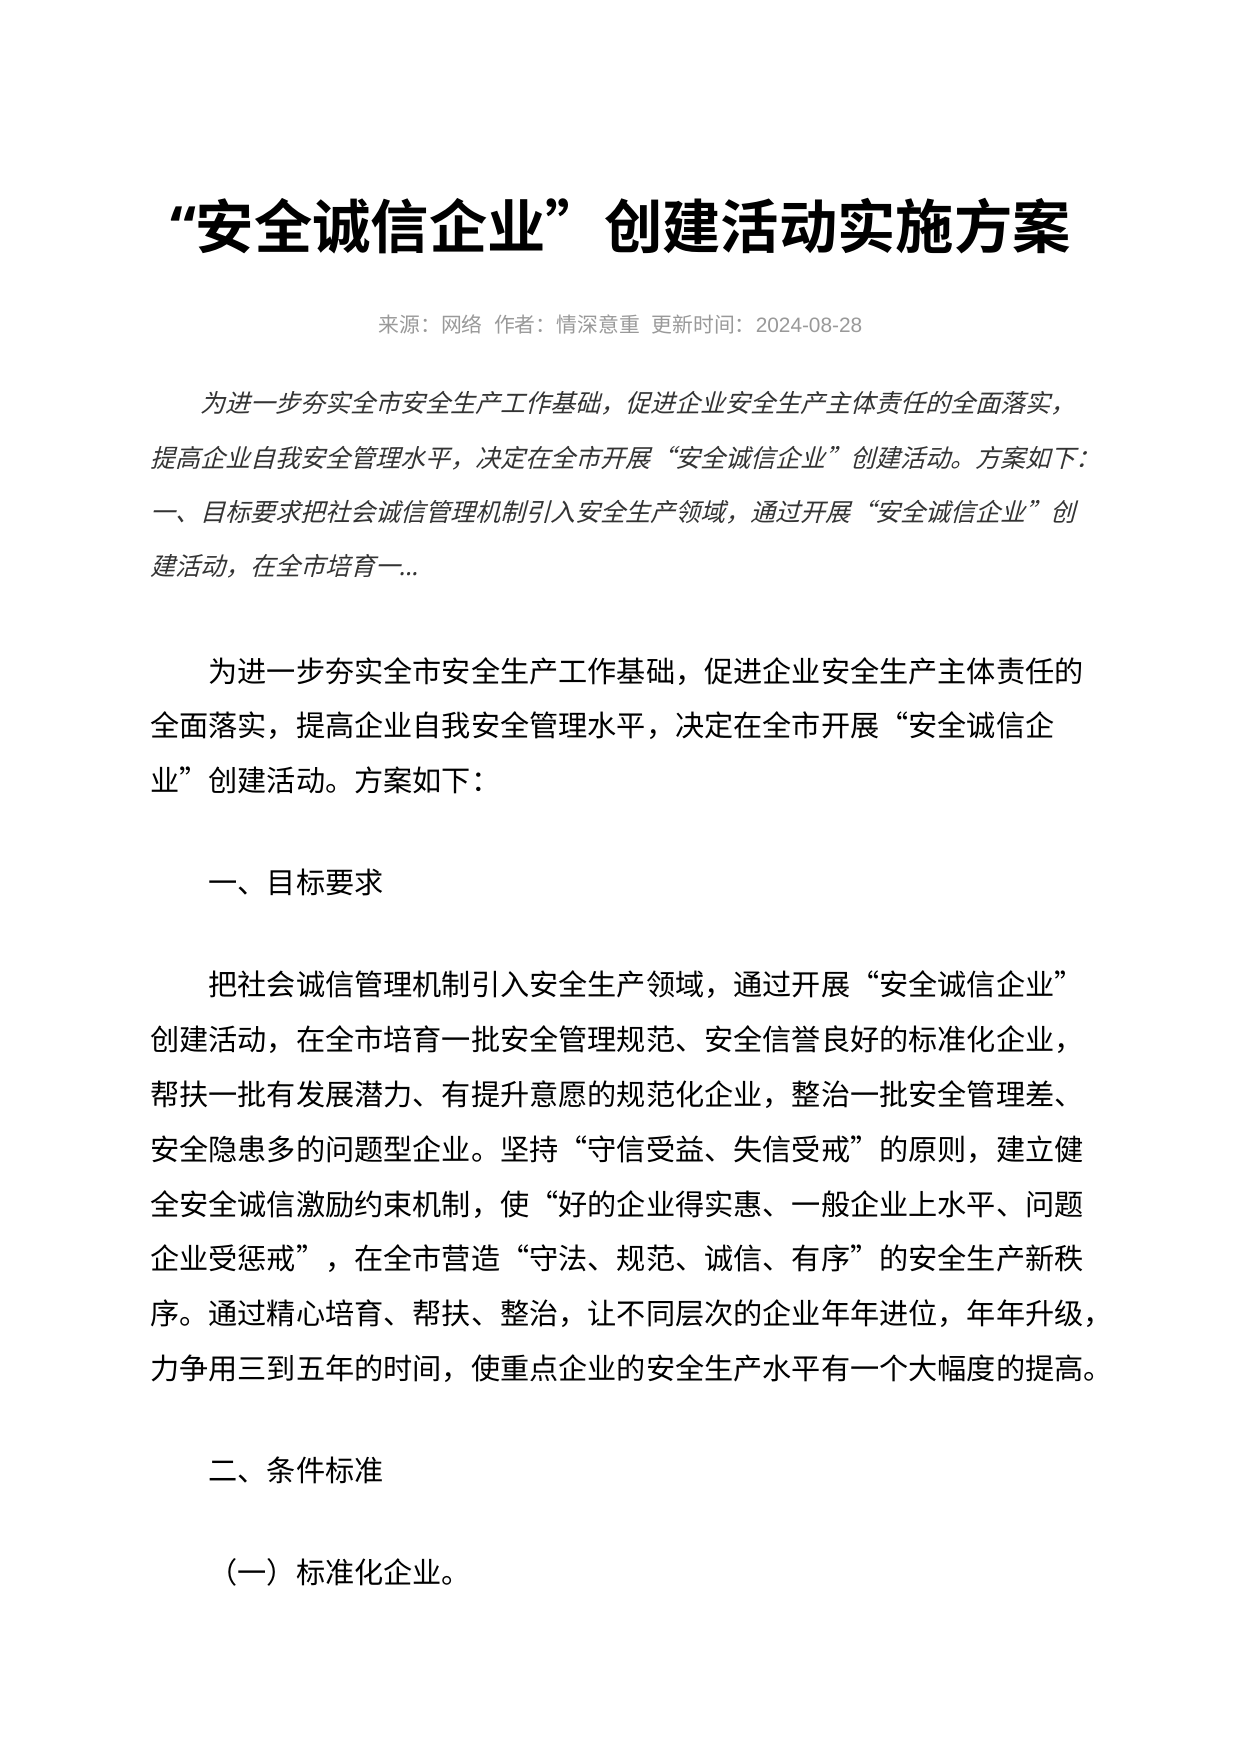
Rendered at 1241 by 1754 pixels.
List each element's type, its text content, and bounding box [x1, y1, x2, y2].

text 一、目标要求 [150, 860, 1090, 902]
text 来源：网络 作者：情深意重 更新时间：2024-08-28 [150, 313, 1090, 337]
text 把社会诚信管理机制引入安全生产领域，通过开展“安全诚信企业”创建活动，在全市培育一批安全管理规范、安全信誉良好的标准化企业，帮扶一批有发展潜力、有提升意愿的规范化企业，整治一批安全管理差、安全隐患多的问题型企业。坚持“守信受益、失信受戒”的原则，建立健全安全诚信激励约束机制，使“好的企业得实惠、一般企业上水平、问题企业受惩戒”，在全市营造“守法、规范、诚信、有序”的安全生产新秩序。通过精心培育、帮扶、整治，让不同层次的企业年年进位，年年升级，力争用三到五年的时间，使重点企业的安全生产水平有一个大幅度的提高。 [150, 961, 1090, 1388]
text 为进一步夯实全市安全生产工作基础，促进企业安全生产主体责任的全面落实，提高企业自我安全管理水平，决定在全市开展“安全诚信企业”创建活动。方案如下： [150, 648, 1090, 800]
text 二、条件标准 [150, 1447, 1090, 1490]
subtitle “安全诚信企业”创建活动实施方案 [150, 181, 1090, 266]
text （一）标准化企业。 [150, 1549, 1090, 1592]
text 为进一步夯实全市安全生产工作基础，促进企业安全生产主体责任的全面落实，提高企业自我安全管理水平，决定在全市开展“安全诚信企业”创建活动。方案如下：一、目标要求把社会诚信管理机制引入安全生产领域，通过开展“安全诚信企业”创建活动，在全市培育一... [150, 384, 1090, 583]
